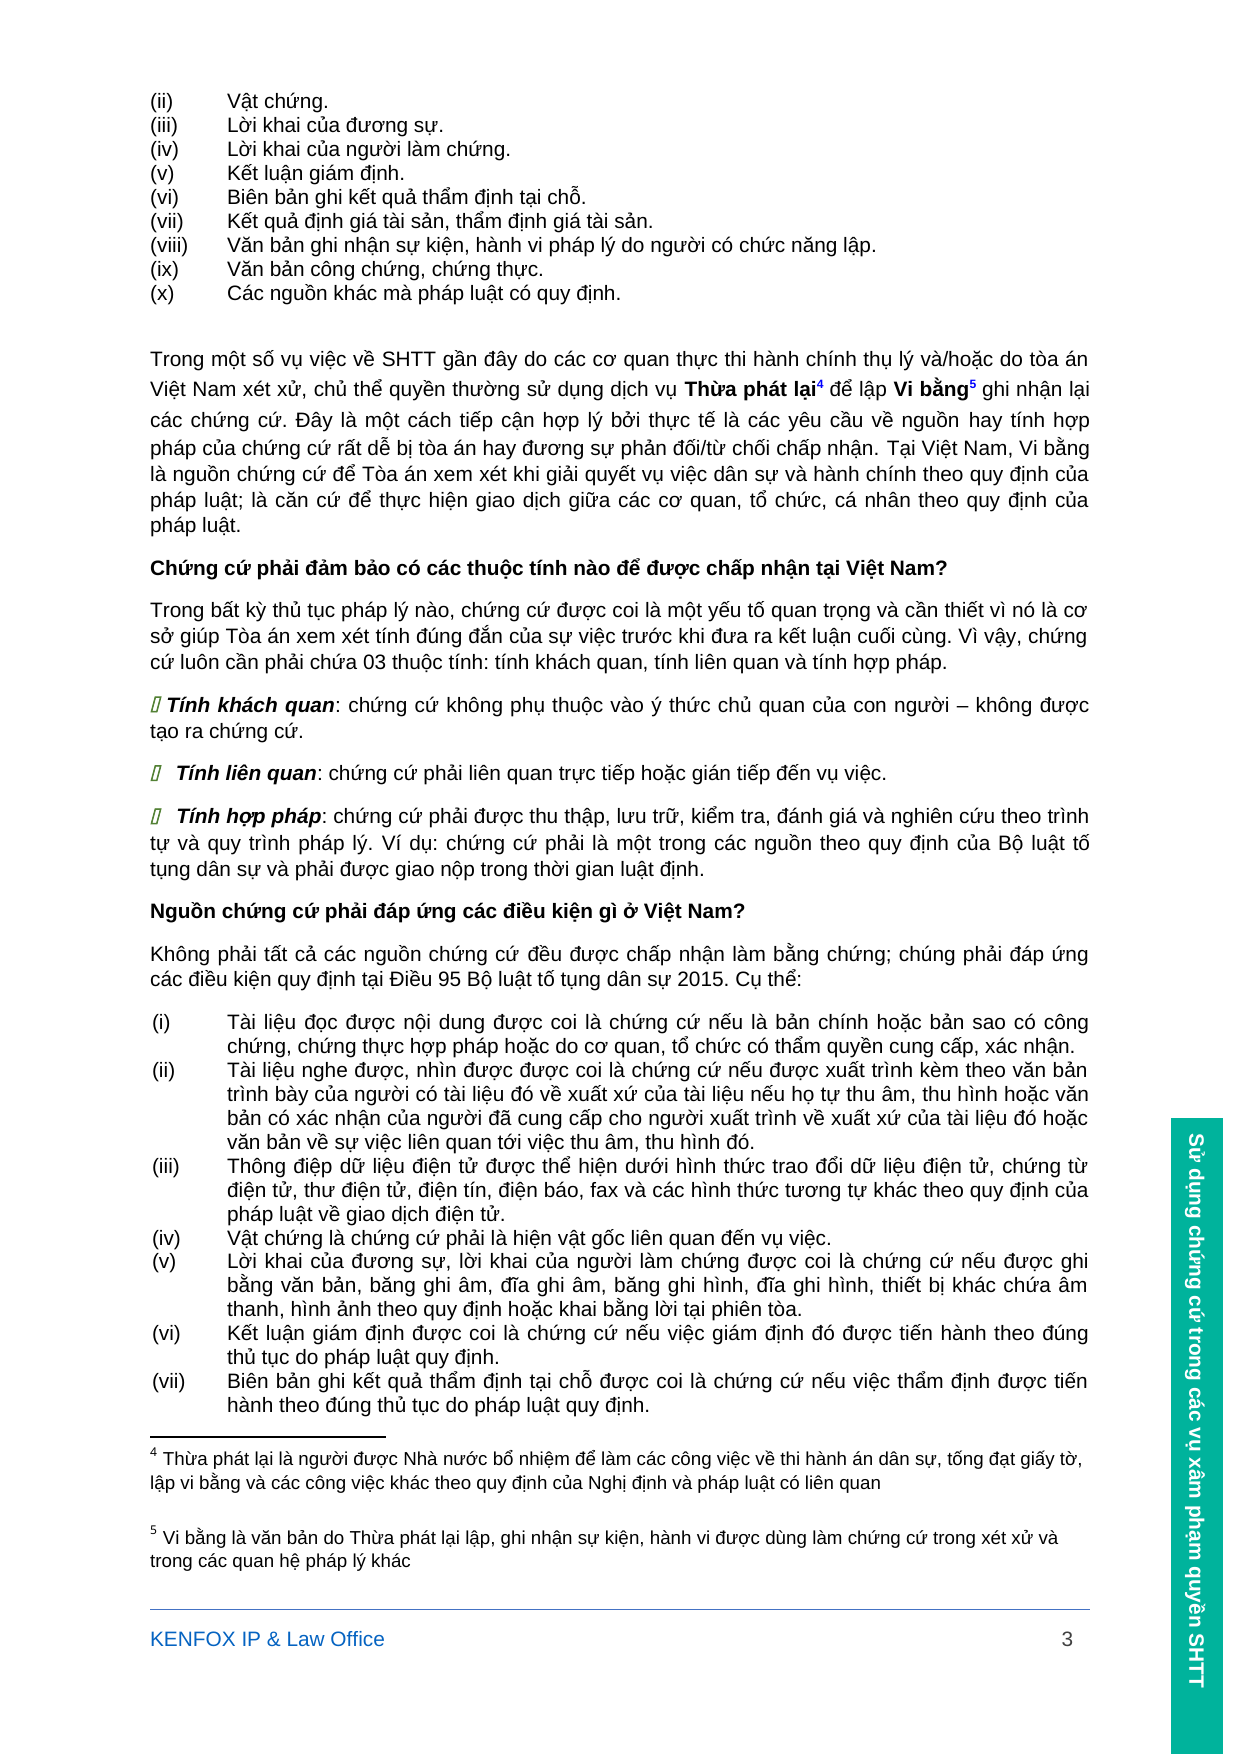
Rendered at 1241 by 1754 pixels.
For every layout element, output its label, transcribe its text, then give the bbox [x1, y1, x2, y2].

text Tính liên quan: chứng cứ phải liên quan trực tiếp hoặc gián tiếp đến vụ việc. [150, 761, 1090, 786]
list Lời khai của người làm chứng. [150, 137, 1090, 161]
list Thông điệp dữ liệu điện tử được thể hiện dưới hình thức trao đổi dữ liệu điện tử, chứng từ điện tử, thư điện tử, điện tín, điện báo, fax và các hình thức tương tự khác theo quy định của pháp luật về giao dịch điện tử. [152, 1153, 1090, 1225]
list Văn bản công chứng, chứng thực. [150, 256, 1090, 280]
list Tài liệu đọc được nội dung được coi là chứng cứ nếu là bản chính hoặc bản sao có công chứng, chứng thực hợp pháp hoặc do cơ quan, tổ chức có thẩm quyền cung cấp, xác nhận. [152, 1010, 1090, 1058]
text Chứng cứ phải đảm bảo có các thuộc tính nào để được chấp nhận tại Việt Nam? [150, 556, 1090, 580]
list Kết luận giám định. [150, 161, 1090, 184]
list Vật chứng. [150, 89, 1090, 113]
list Vật chứng là chứng cứ phải là hiện vật gốc liên quan đến vụ việc. [152, 1225, 1090, 1249]
text Tính khách quan: chứng cứ không phụ thuộc vào ý thức chủ quan của con người – không được tạo ra chứng cứ. [150, 692, 1090, 743]
text Tính hợp pháp: chứng cứ phải được thu thập, lưu trữ, kiểm tra, đánh giá và nghiên cứu theo trình tự và quy trình pháp lý. Ví dụ: chứng cứ phải là một trong các nguồn theo quy định của Bộ luật tố tụng dân sự và phải được giao nộp trong thời gian luật định. [150, 804, 1090, 880]
text Nguồn chứng cứ phải đáp ứng các điều kiện gì ở Việt Nam? [150, 899, 1090, 923]
list Các nguồn khác mà pháp luật có quy định. [150, 280, 1090, 304]
text Trong bất kỳ thủ tục pháp lý nào, chứng cứ được coi là một yếu tố quan trọng và cần thiết vì nó là cơ sở giúp Tòa án xem xét tính đúng đắn của sự việc trước khi đưa ra kết luận cuối cùng. Vì vậy, chứng cứ luôn cần phải chứa 03 thuộc tính: tính khách quan, tính liên quan và tính hợp pháp. [150, 598, 1090, 674]
list Lời khai của đương sự. [150, 113, 1090, 137]
list Lời khai của đương sự, lời khai của người làm chứng được coi là chứng cứ nếu được ghi bằng văn bản, băng ghi âm, đĩa ghi âm, băng ghi hình, đĩa ghi hình, thiết bị khác chứa âm thanh, hình ảnh theo quy định hoặc khai bằng lời tại phiên tòa. [152, 1249, 1090, 1321]
list Biên bản ghi kết quả thẩm định tại chỗ được coi là chứng cứ nếu việc thẩm định được tiến hành theo đúng thủ tục do pháp luật quy định. [152, 1369, 1090, 1417]
list Kết luận giám định được coi là chứng cứ nếu việc giám định đó được tiến hành theo đúng thủ tục do pháp luật quy định. [152, 1321, 1090, 1369]
text Không phải tất cả các nguồn chứng cứ đều được chấp nhận làm bằng chứng; chúng phải đáp ứng các điều kiện quy định tại Điều 95 Bộ luật tố tụng dân sự 2015. Cụ thể: [150, 941, 1090, 991]
text Trong một số vụ việc về SHTT gần đây do các cơ quan thực thi hành chính thụ lý và/hoặc do tòa án Việt Nam xét xử, chủ thể quyền thường sử dụng dịch vụ Thừa phát lại để lập Vi bằng ghi nhận lại các chứng cứ. Đây là một cách tiếp cận hợp lý bởi thực tế là các yêu cầu về nguồn hay tính hợp pháp của chứng cứ rất dễ bị tòa án hay đương sự phản đối/từ chối chấp nhận. Tại Việt Nam, Vi bằng là nguồn chứng cứ để Tòa án xem xét khi giải quyết vụ việc dân sự và hành chính theo quy định của pháp luật; là căn cứ để thực hiện giao dịch giữa các cơ quan, tổ chức, cá nhân theo quy định của pháp luật. [150, 347, 1090, 537]
list Văn bản ghi nhận sự kiện, hành vi pháp lý do người có chức năng lập. [150, 232, 1090, 256]
list Kết quả định giá tài sản, thẩm định giá tài sản. [150, 208, 1090, 232]
list Biên bản ghi kết quả thẩm định tại chỗ. [150, 184, 1090, 208]
list Tài liệu nghe được, nhìn được được coi là chứng cứ nếu được xuất trình kèm theo văn bản trình bày của người có tài liệu đó về xuất xứ của tài liệu nếu họ tự thu âm, thu hình hoặc văn bản có xác nhận của người đã cung cấp cho người xuất trình về xuất xứ của tài liệu đó hoặc văn bản về sự việc liên quan tới việc thu âm, thu hình đó. [152, 1058, 1090, 1153]
